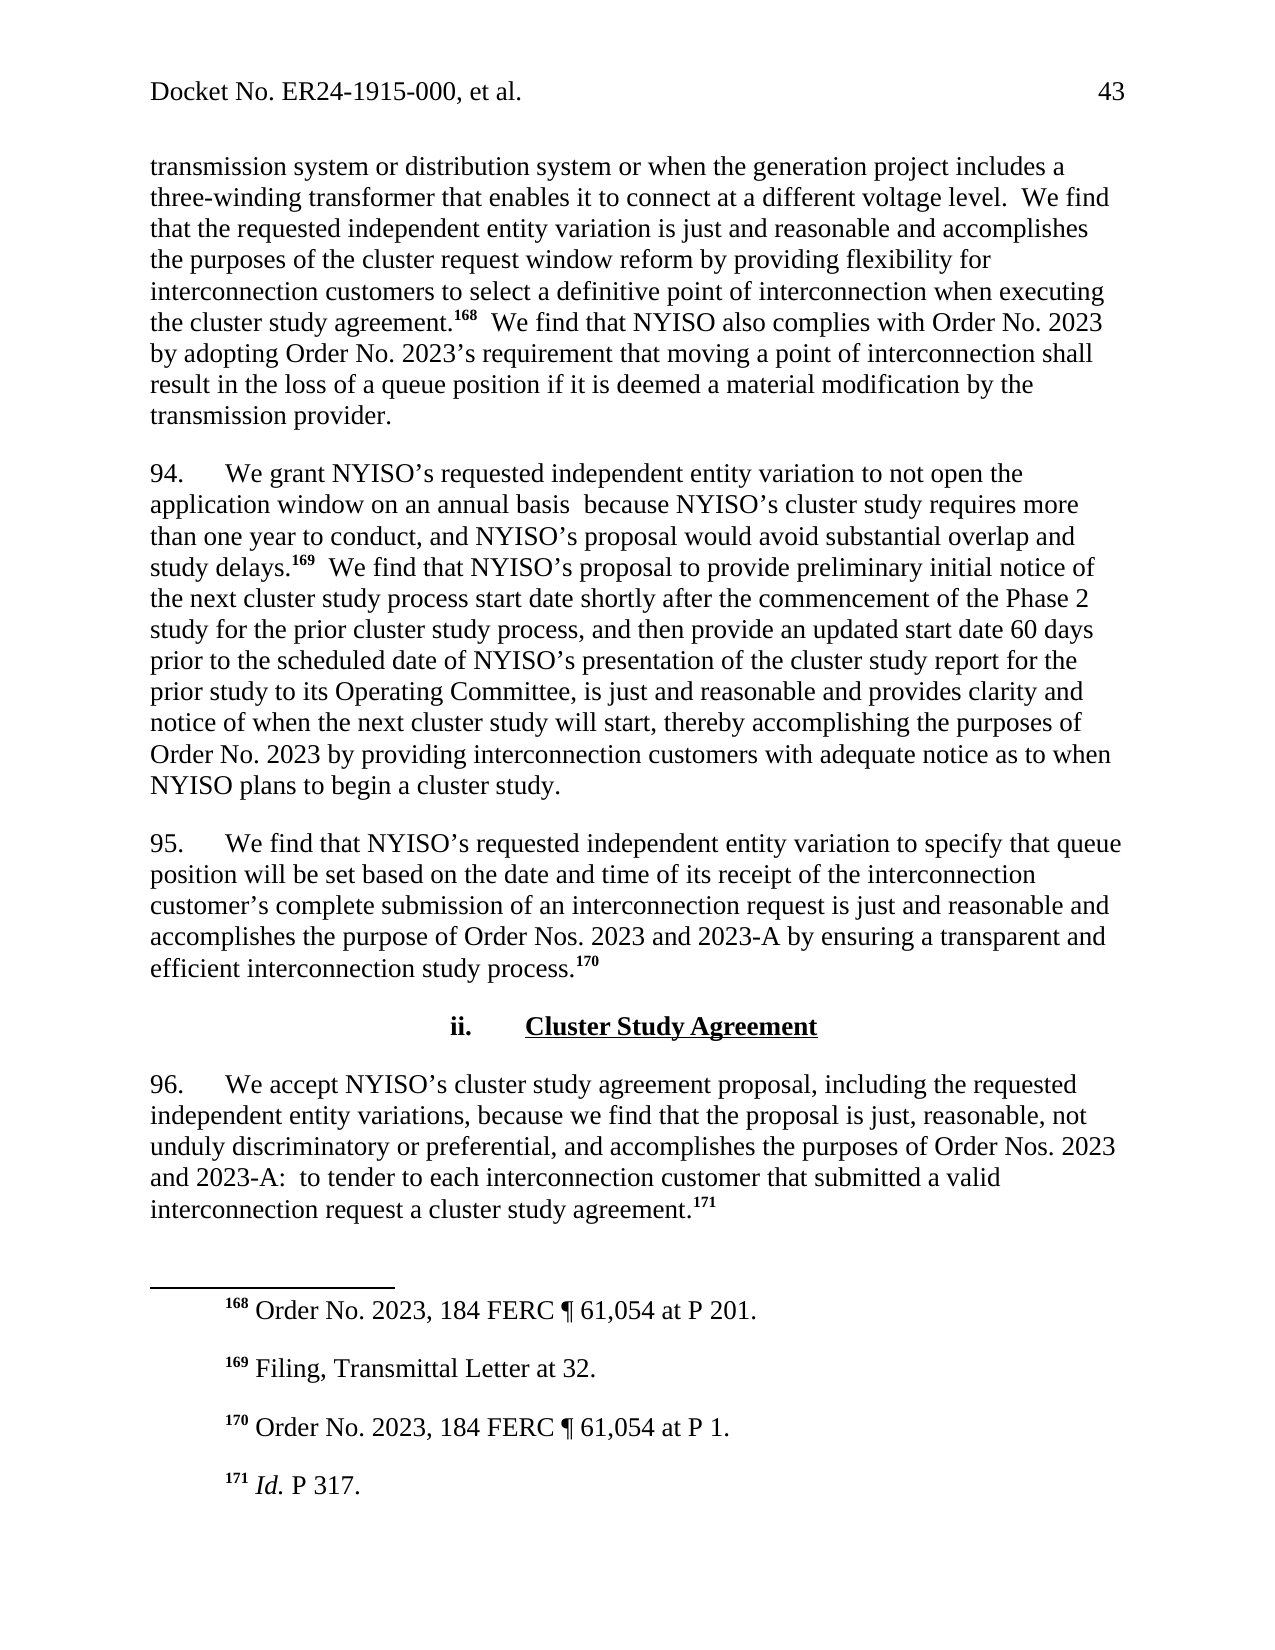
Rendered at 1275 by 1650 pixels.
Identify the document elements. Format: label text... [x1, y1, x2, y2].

text We accept NYISO’s cluster study agreement proposal, including the requested independent entity variations, because we find that the proposal is just, reasonable, not unduly discriminatory or preferential, and accomplishes the purposes of Order Nos. 2023 and 2023-A: to tender to each interconnection customer that submitted a valid interconnection request a cluster study agreement. [150, 1068, 1125, 1224]
subtitle Cluster Study Agreement [450, 1010, 1125, 1041]
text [150, 150, 1125, 430]
text We find that NYISO’s requested independent entity variation to specify that queue position will be set based on the date and time of its receipt of the interconnection customer’s complete submission of an interconnection request is just and reasonable and accomplishes the purpose of Order Nos. 2023 and 2023-A by ensuring a transparent and efficient interconnection study process. [150, 827, 1125, 983]
text We grant NYISO’s requested independent entity variation to not open the application window on an annual basis because NYISO’s cluster study requires more than one year to conduct, and NYISO’s proposal would avoid substantial overlap and study delays. We find that NYISO’s proposal to provide preliminary initial notice of the next cluster study process start date shortly after the commencement of the Phase 2 study for the prior cluster study process, and then provide an updated start date 60 days prior to the scheduled date of NYISO’s presentation of the cluster study report for the prior study to its Operating Committee, is just and reasonable and provides clarity and notice of when the next cluster study will start, thereby accomplishing the purposes of Order No. 2023 by providing interconnection customers with adequate notice as to when NYISO plans to begin a cluster study. [150, 457, 1125, 800]
